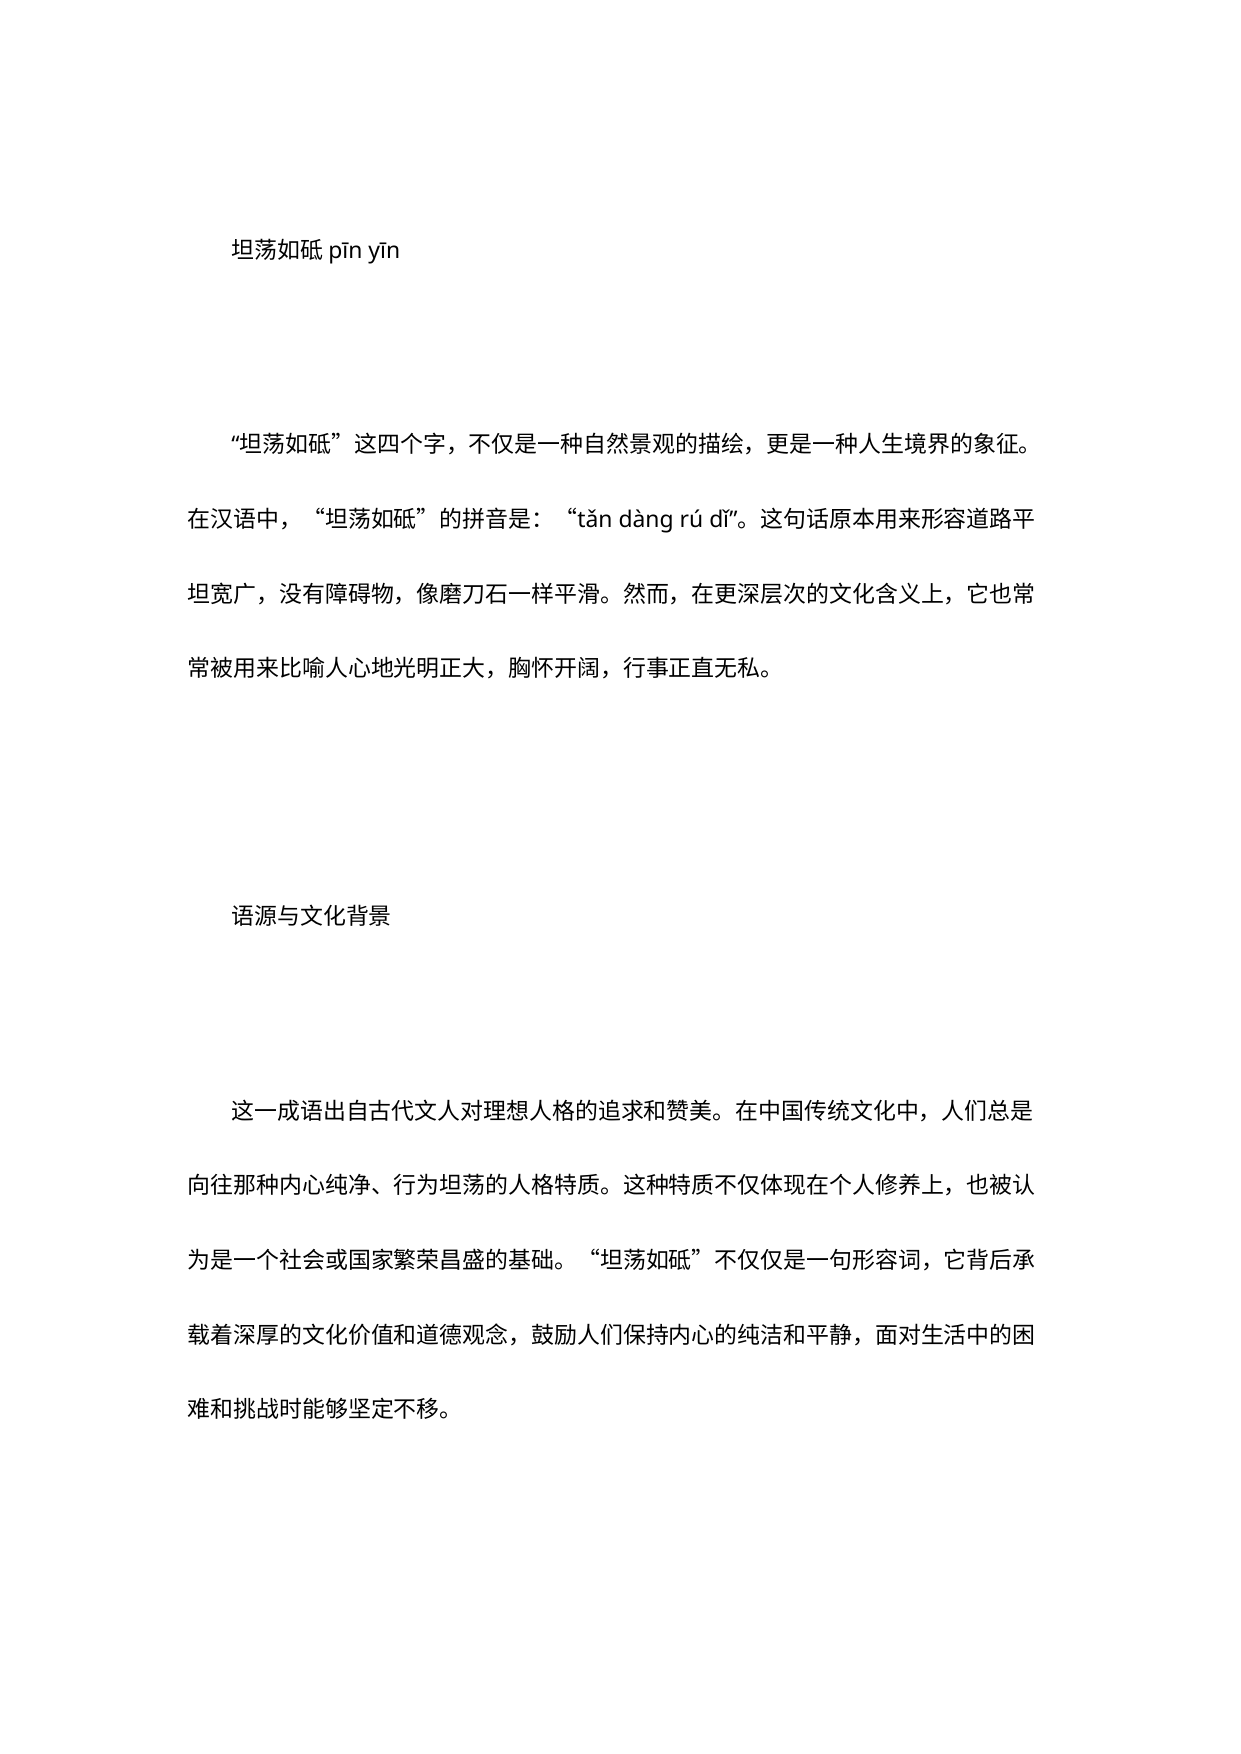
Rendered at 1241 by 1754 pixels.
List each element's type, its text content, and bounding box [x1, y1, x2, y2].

text 坦荡如砥 pīn yīn [187, 216, 1053, 281]
text “坦荡如砥”这四个字，不仅是一种自然景观的描绘，更是一种人生境界的象征。在汉语中，“坦荡如砥”的拼音是：“tǎn dàng rú dǐ”。这句话原本用来形容道路平坦宽广，没有障碍物，像磨刀石一样平滑。然而，在更深层次的文化含义上，它也常常被用来比喻人心地光明正大，胸怀开阔，行事正直无私。 [187, 410, 1053, 699]
text 语源与文化背景 [187, 882, 1053, 947]
text 这一成语出自古代文人对理想人格的追求和赞美。在中国传统文化中，人们总是向往那种内心纯净、行为坦荡的人格特质。这种特质不仅体现在个人修养上，也被认为是一个社会或国家繁荣昌盛的基础。“坦荡如砥”不仅仅是一句形容词，它背后承载着深厚的文化价值和道德观念，鼓励人们保持内心的纯洁和平静，面对生活中的困难和挑战时能够坚定不移。 [187, 1077, 1053, 1441]
